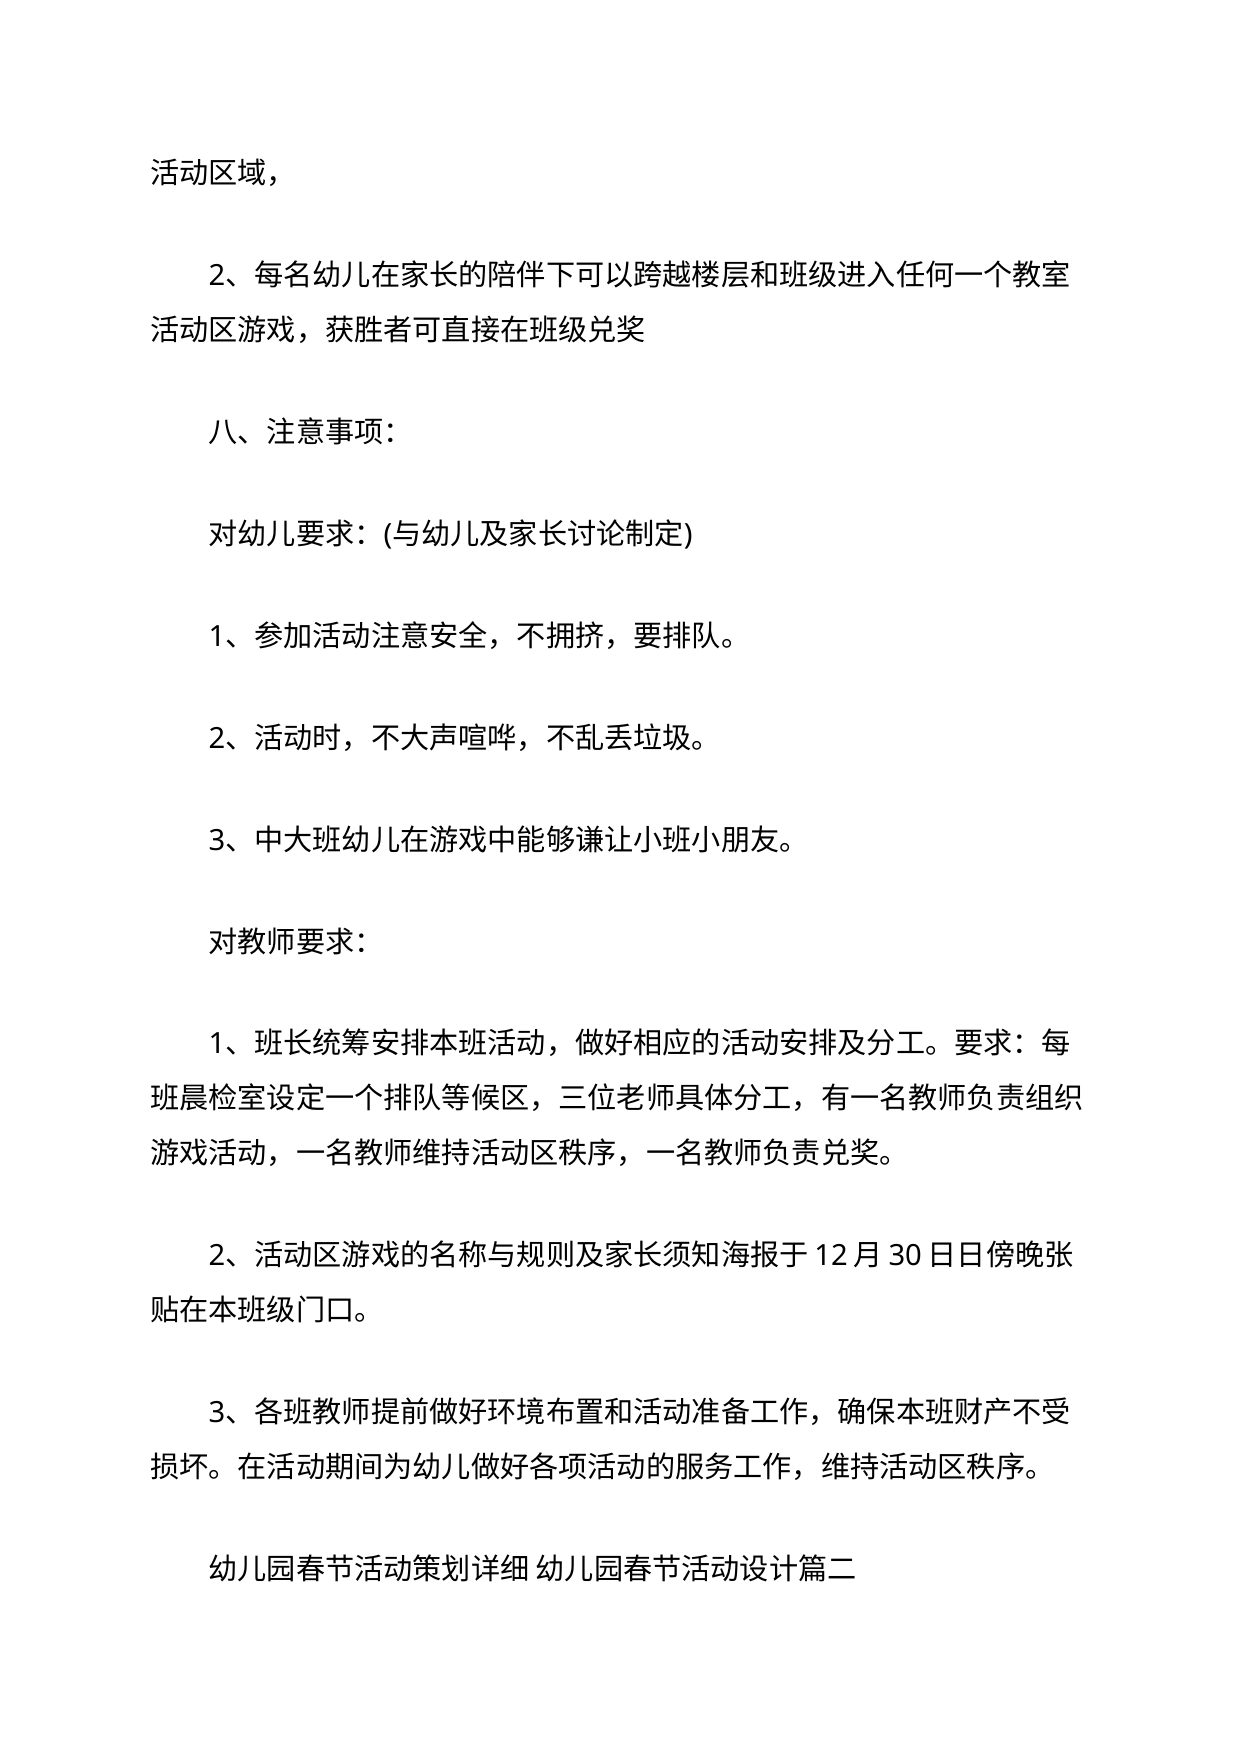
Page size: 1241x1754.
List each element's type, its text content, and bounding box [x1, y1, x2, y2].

text 1、班长统筹安排本班活动，做好相应的活动安排及分工。要求：每班晨检室设定一个排队等候区，三位老师具体分工，有一名教师负责组织游戏活动，一名教师维持活动区秩序，一名教师负责兑奖。 [150, 1020, 1090, 1172]
text 对幼儿要求：(与幼儿及家长讨论制定) [150, 510, 1090, 553]
text 对教师要求： [150, 918, 1090, 961]
text 幼儿园春节活动策划详细 幼儿园春节活动设计篇二 [150, 1545, 1090, 1587]
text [150, 150, 1090, 192]
text 3、各班教师提前做好环境布置和活动准备工作，确保本班财产不受损坏。在活动期间为幼儿做好各项活动的服务工作，维持活动区秩序。 [150, 1388, 1090, 1486]
text 3、中大班幼儿在游戏中能够谦让小班小朋友。 [150, 816, 1090, 859]
text 2、活动区游戏的名称与规则及家长须知海报于12月30日日傍晚张贴在本班级门口。 [150, 1232, 1090, 1329]
text 八、注意事项： [150, 408, 1090, 451]
text 2、活动时，不大声喧哗，不乱丢垃圾。 [150, 714, 1090, 757]
text 2、每名幼儿在家长的陪伴下可以跨越楼层和班级进入任何一个教室活动区游戏，获胜者可直接在班级兑奖 [150, 252, 1090, 349]
text 1、参加活动注意安全，不拥挤，要排队。 [150, 612, 1090, 655]
